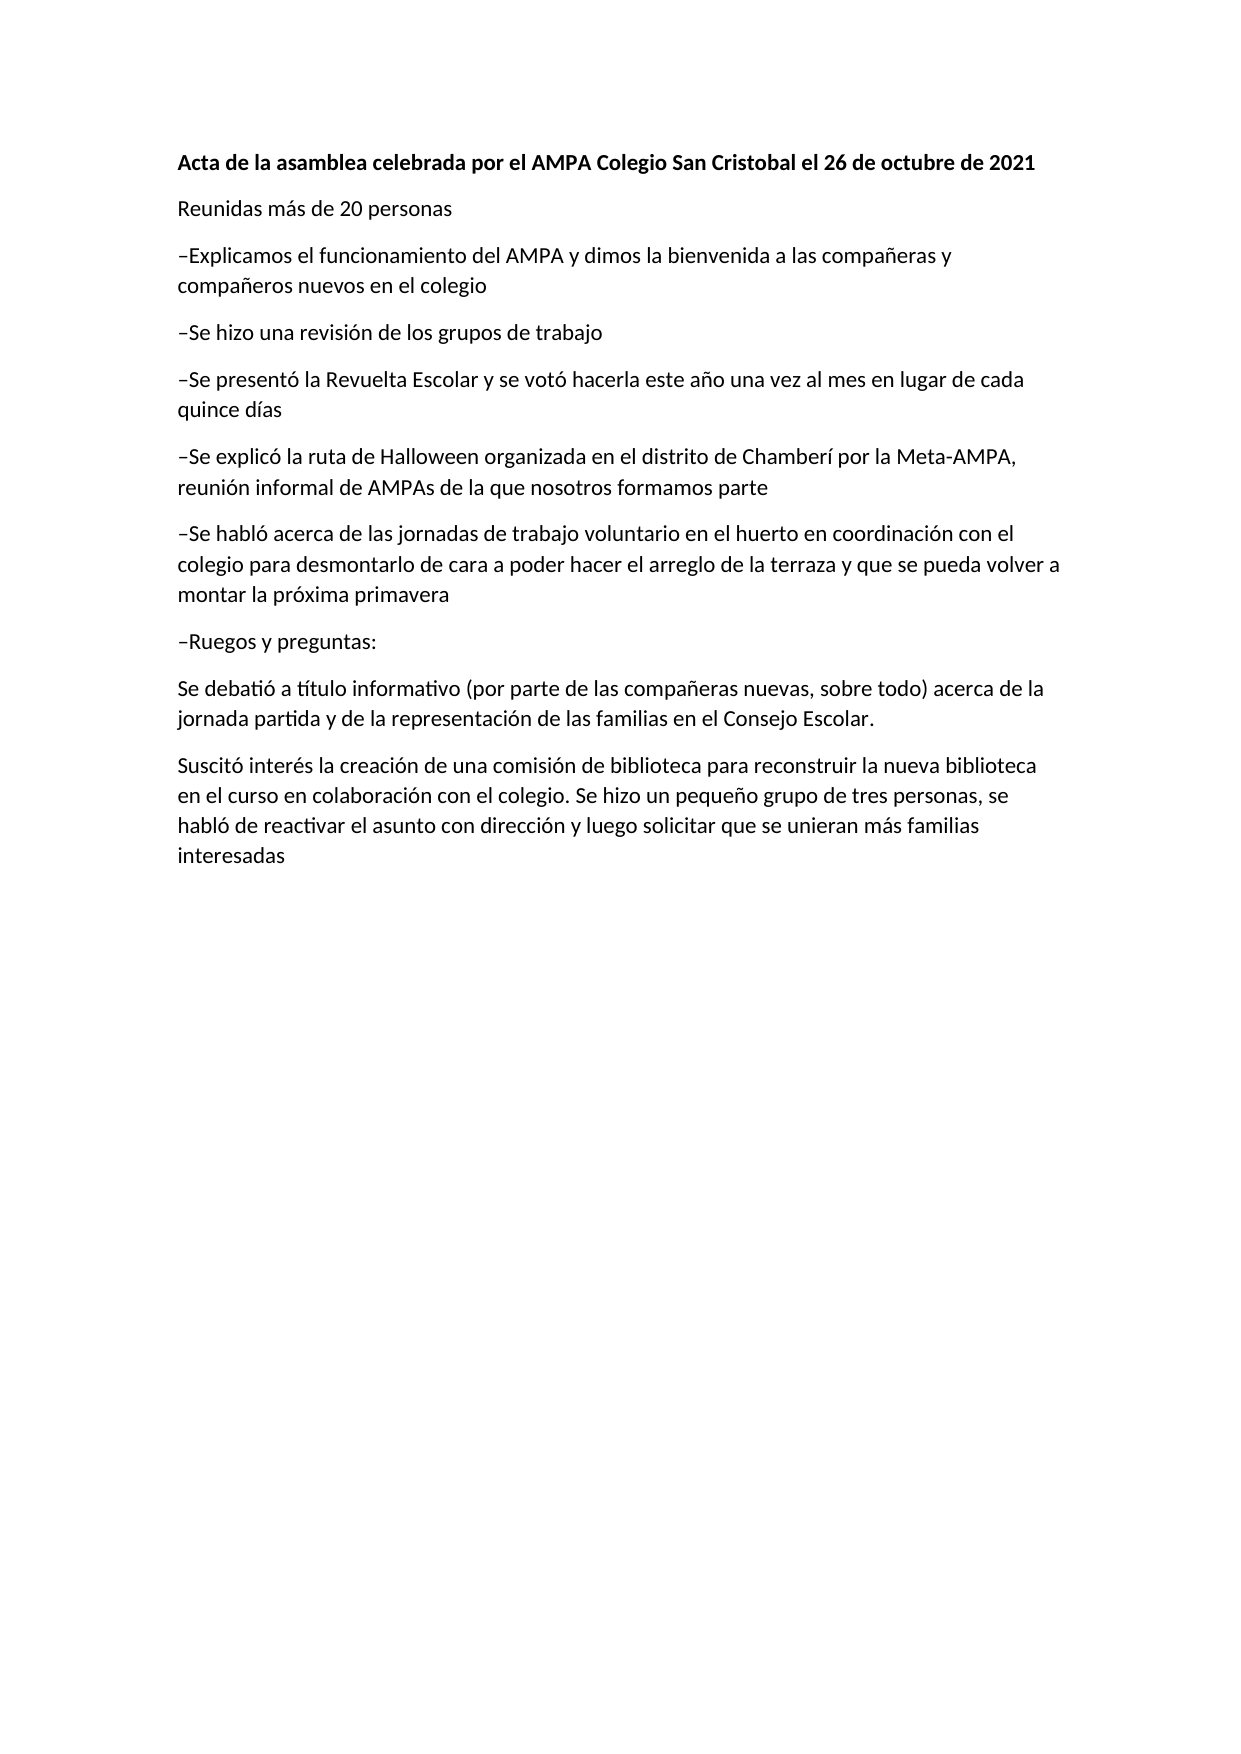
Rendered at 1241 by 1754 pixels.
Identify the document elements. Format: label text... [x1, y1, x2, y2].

text Se debatió a título informativo (por parte de las compañeras nuevas, sobre todo) acerca de la jornada partida y de la representación de las familias en el Consejo Escolar. [177, 674, 1063, 732]
text Reunidas más de 20 personas [177, 194, 1063, 222]
text Acta de la asamblea celebrada por el AMPA Colegio San Cristobal el 26 de octubre de 2021 [177, 148, 1063, 176]
text –Se presentó la Revuelta Escolar y se votó hacerla este año una vez al mes en lugar de cada quince días [177, 365, 1063, 423]
text –Se explicó la ruta de Halloween organizada en el distrito de Chamberí por la Meta-AMPA, reunión informal de AMPAs de la que nosotros formamos parte [177, 442, 1063, 501]
text –Ruegos y preguntas: [177, 627, 1063, 655]
text Suscitó interés la creación de una comisión de biblioteca para reconstruir la nueva biblioteca en el curso en colaboración con el colegio. Se hizo un pequeño grupo de tres personas, se habló de reactivar el asunto con dirección y luego solicitar que se unieran más familias interesadas [177, 751, 1063, 869]
text –Se hizo una revisión de los grupos de trabajo [177, 318, 1063, 346]
text –Explicamos el funcionamiento del AMPA y dimos la bienvenida a las compañeras y compañeros nuevos en el colegio [177, 241, 1063, 299]
text –Se habló acerca de las jornadas de trabajo voluntario en el huerto en coordinación con el colegio para desmontarlo de cara a poder hacer el arreglo de la terraza y que se pueda volver a montar la próxima primavera [177, 519, 1063, 608]
